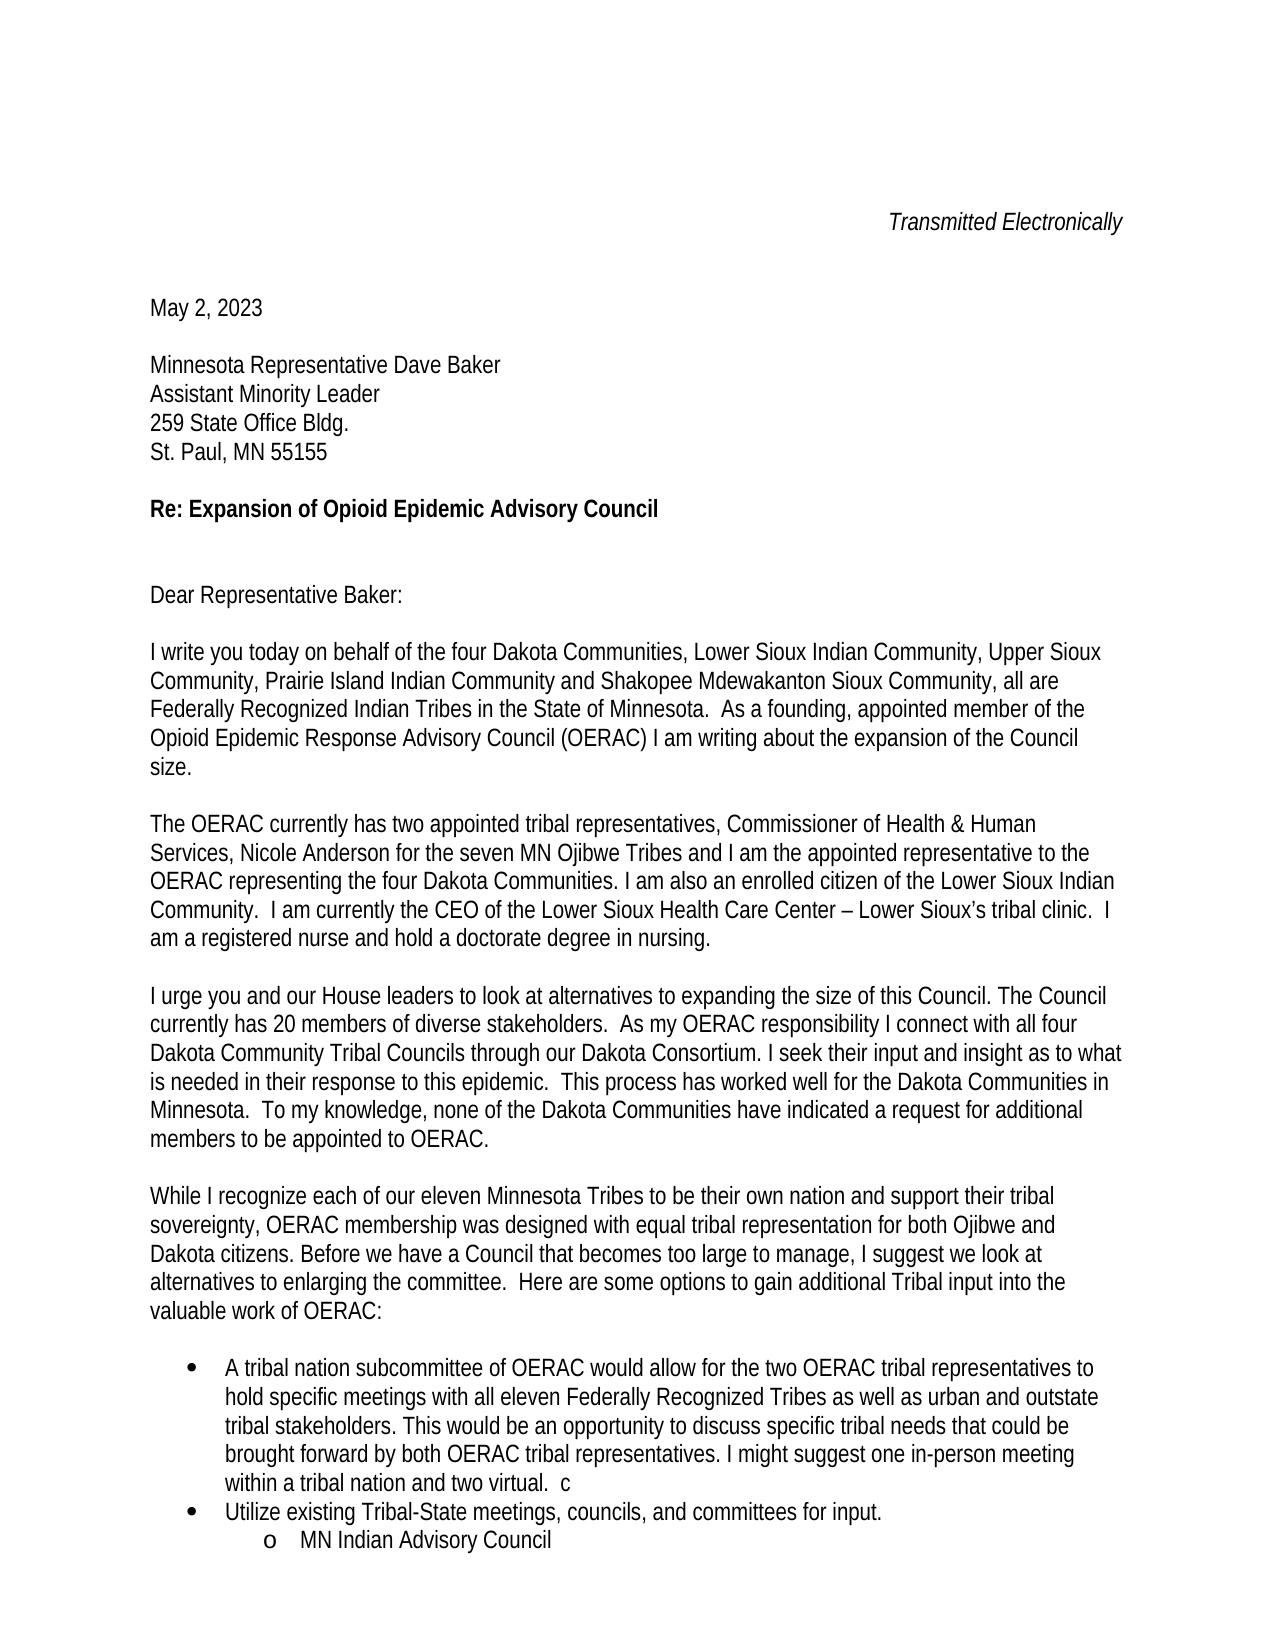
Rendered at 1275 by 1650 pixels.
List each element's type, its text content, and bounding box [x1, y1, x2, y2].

text I write you today on behalf of the four Dakota Communities, Lower Sioux Indian Community, Upper Sioux Community, Prairie Island Indian Community and Shakopee Mdewakanton Sioux Community, all are Federally Recognized Indian Tribes in the State of Minnesota. As a founding, appointed member of the Opioid Epidemic Response Advisory Council (OERAC) I am writing about the expansion of the Council size. [150, 637, 1125, 780]
text The OERAC currently has two appointed tribal representatives, Commissioner of Health & Human Services, Nicole Anderson for the seven MN Ojibwe Tribes and I am the appointed representative to the OERAC representing the four Dakota Communities. I am also an enrolled citizen of the Lower Sioux Indian Community. I am currently the CEO of the Lower Sioux Health Care Center – Lower Sioux’s tribal clinic. I am a registered nurse and hold a doctorate degree in nursing. [150, 809, 1125, 952]
text Re: Expansion of Opioid Epidemic Advisory Council [150, 494, 1125, 522]
list Utilize existing Tribal-State meetings, councils, and committees for input. [187, 1497, 1125, 1525]
text Transmitted Electronically [150, 207, 1125, 236]
text St. Paul, MN 55155 [150, 436, 1125, 465]
text Minnesota Representative Dave Baker [150, 351, 1125, 379]
list A tribal nation subcommittee of OERAC would allow for the two OERAC tribal representatives to hold specific meetings with all eleven Federally Recognized Tribes as well as urban and outstate tribal stakeholders. This would be an opportunity to discuss specific tribal needs that could be brought forward by both OERAC tribal representatives. I might suggest one in-person meeting within a tribal nation and two virtual. c [187, 1353, 1125, 1497]
text May 2, 2023 [150, 293, 1125, 322]
text While I recognize each of our eleven Minnesota Tribes to be their own nation and support their tribal sovereignty, OERAC membership was designed with equal tribal representation for both Ojibwe and Dakota citizens. Before we have a Council that becomes too large to manage, I suggest we look at alternatives to enlarging the committee. Here are some options to gain additional Tribal input into the valuable work of OERAC: [150, 1181, 1125, 1324]
text 259 State Office Bldg. [150, 408, 1125, 436]
text Dear Representative Baker: [150, 580, 1125, 608]
text Assistant Minority Leader [150, 379, 1125, 408]
list MN Indian Advisory Council [262, 1525, 1125, 1556]
text I urge you and our House leaders to look at alternatives to expanding the size of this Council. The Council currently has 20 members of diverse stakeholders. As my OERAC responsibility I connect with all four Dakota Community Tribal Councils through our Dakota Consortium. I seek their input and insight as to what is needed in their response to this epidemic. This process has worked well for the Dakota Communities in Minnesota. To my knowledge, none of the Dakota Communities have indicated a request for additional members to be appointed to OERAC. [150, 981, 1125, 1153]
